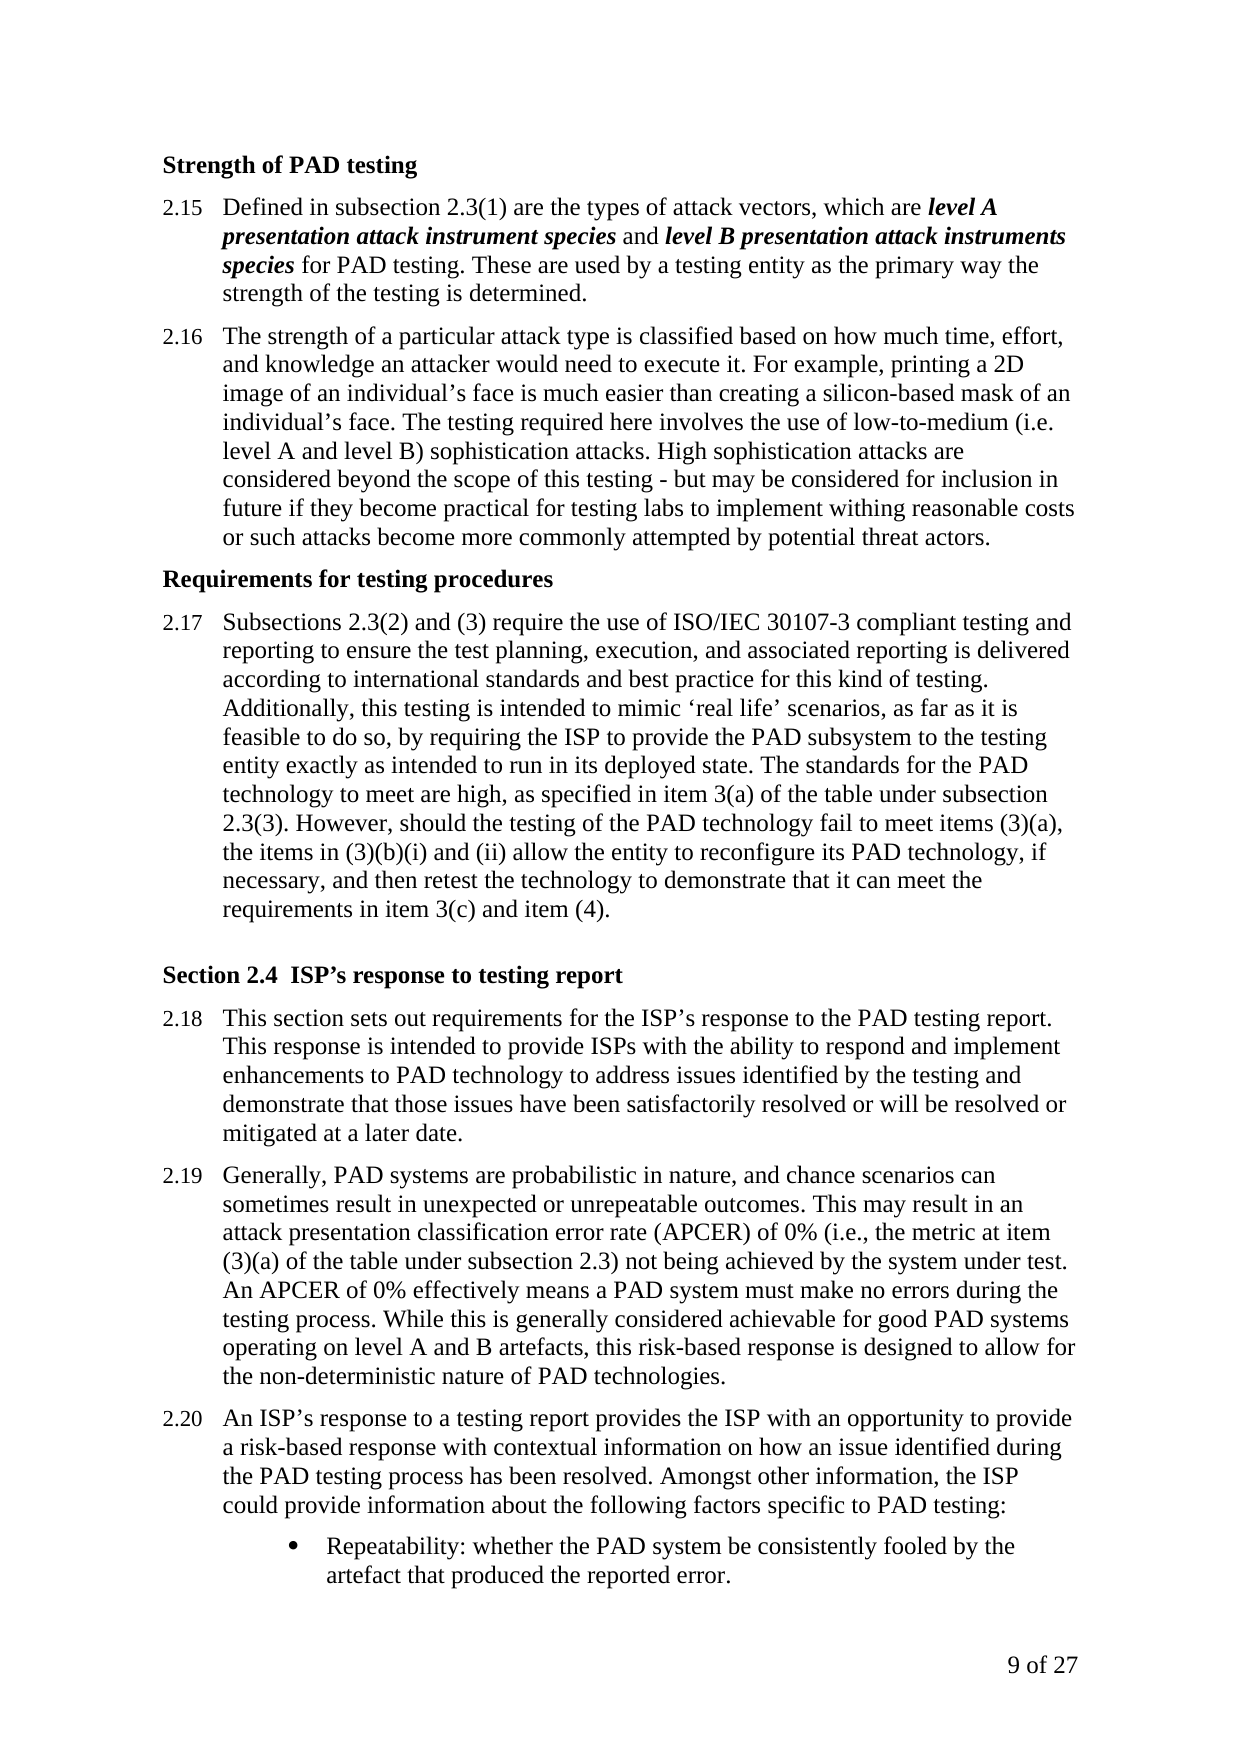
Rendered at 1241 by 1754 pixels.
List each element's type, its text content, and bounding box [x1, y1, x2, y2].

list Requirements for testing procedures [162, 564, 1078, 593]
text This section sets out requirements for the ISP’s response to the PAD testing report. This response is intended to provide ISPs with the ability to respond and implement enhancements to PAD technology to address issues identified by the testing and demonstrate that those issues have been satisfactorily resolved or will be resolved or mitigated at a later date. [162, 1003, 1078, 1146]
text Defined in subsection 2.3(1) are the types of attack vectors, which are level A presentation attack instrument species and level B presentation attack instruments species for PAD testing. These are used by a testing entity as the primary way the strength of the testing is determined. [162, 192, 1078, 307]
text An ISP’s response to a testing report provides the ISP with an opportunity to provide a risk-based response with contextual information on how an issue identified during the PAD testing process has been resolved. Amongst other information, the ISP could provide information about the following factors specific to PAD testing: [162, 1403, 1078, 1518]
text Subsections 2.3(2) and (3) require the use of ISO/IEC 30107-3 compliant testing and reporting to ensure the test planning, execution, and associated reporting is delivered according to international standards and best practice for this kind of testing. Additionally, this testing is intended to mimic ‘real life’ scenarios, as far as it is feasible to do so, by requiring the ISP to provide the PAD subsystem to the testing entity exactly as intended to run in its deployed state. The standards for the PAD technology to meet are high, as specified in item 3(a) of the table under subsection 2.3(3). However, should the testing of the PAD technology fail to meet items (3)(a), the items in (3)(b)(i) and (ii) allow the entity to reconfigure its PAD technology, if necessary, and then retest the technology to demonstrate that it can meet the requirements in item 3(c) and item (4). [162, 607, 1078, 923]
list Strength of PAD testing [162, 150, 1078, 179]
list Repeatability: whether the PAD system be consistently fooled by the artefact that produced the reported error. [289, 1531, 1078, 1588]
text Generally, PAD systems are probabilistic in nature, and chance scenarios can sometimes result in unexpected or unrepeatable outcomes. This may result in an attack presentation classification error rate (APCER) of 0% (i.e., the metric at item (3)(a) of the table under subsection 2.3) not being achieved by the system under test. An APCER of 0% effectively means a PAD system must make no errors during the testing process. While this is generally considered achievable for good PAD systems operating on level A and B artefacts, this risk-based response is designed to allow for the non-deterministic nature of PAD technologies. [162, 1160, 1078, 1390]
subtitle Section 2.4 ISP’s response to testing report [162, 960, 1078, 989]
text The strength of a particular attack type is classified based on how much time, effort, and knowledge an attacker would need to execute it. For example, printing a 2D image of an individual’s face is much easier than creating a silicon-based mask of an individual’s face. The testing required here involves the use of low-to-medium (i.e. level A and level B) sophistication attacks. High sophistication attacks are considered beyond the scope of this testing - but may be considered for inclusion in future if they become practical for testing labs to implement withing reasonable costs or such attacks become more commonly attempted by potential threat actors. [162, 321, 1078, 551]
